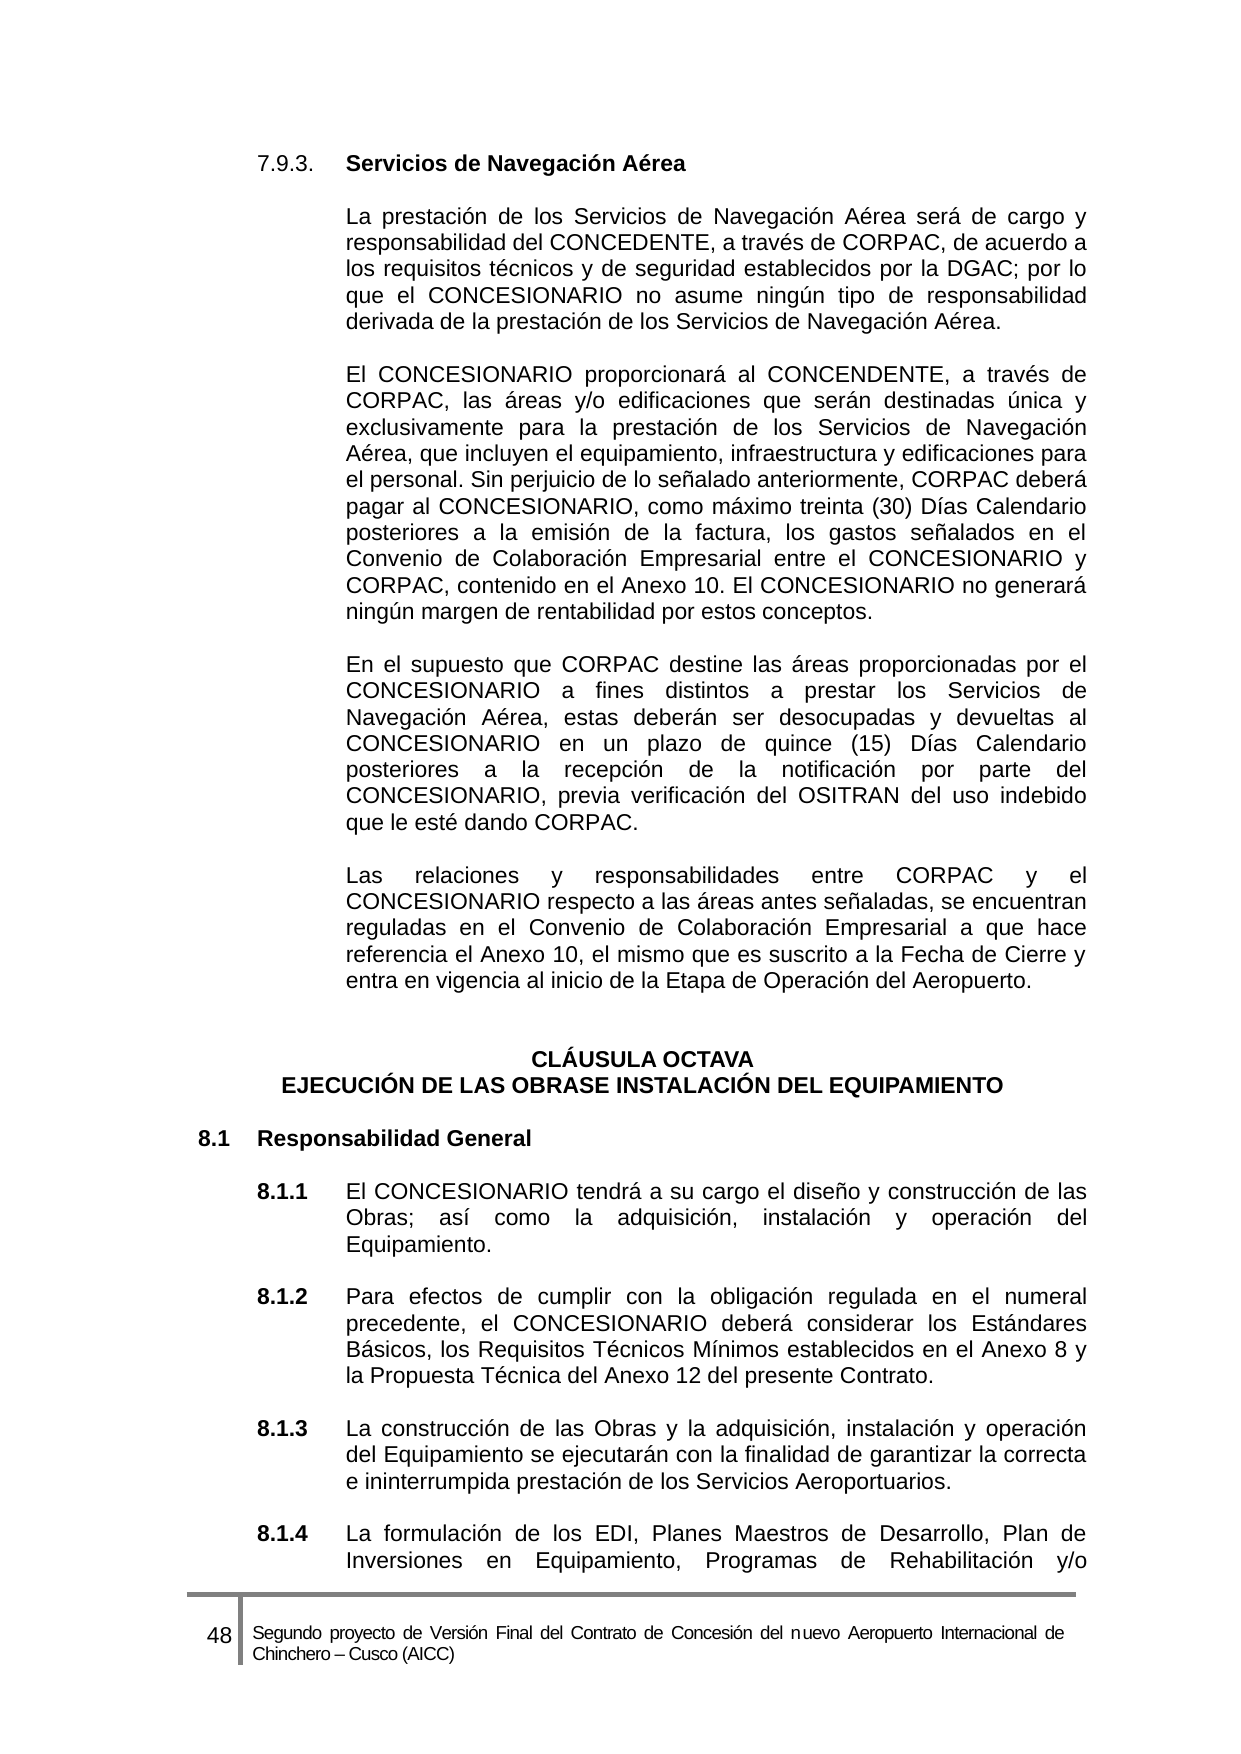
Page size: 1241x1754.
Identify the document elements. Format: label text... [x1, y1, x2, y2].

list Servicios de Navegación Aérea [257, 150, 1087, 176]
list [257, 1520, 1087, 1573]
subtitle CLÁUSULA OCTAVA [198, 1046, 1087, 1072]
list El CONCESIONARIO proporcionará al CONCENDENTE, a través de CORPAC, las áreas y/o edificaciones que serán destinadas única y exclusivamente para la prestación de los Servicios de Navegación Aérea, que incluyen el equipamiento, infraestructura y edificaciones para el personal. Sin perjuicio de lo señalado anteriormente, CORPAC deberá pagar al CONCESIONARIO, como máximo treinta (30) Días Calendario posteriores a la emisión de la factura, los gastos señalados en el Convenio de Colaboración Empresarial entre el CONCESIONARIO y CORPAC, contenido en el Anexo 10. El CONCESIONARIO no generará ningún margen de rentabilidad por estos conceptos. [346, 361, 1087, 624]
subtitle EJECUCIÓN DE LAS OBRASE INSTALACIÓN DEL EQUIPAMIENTO [198, 1072, 1087, 1099]
list Las relaciones y responsabilidades entre CORPAC y el CONCESIONARIO respecto a las áreas antes señaladas, se encuentran reguladas en el Convenio de Colaboración Empresarial a que hace referencia el Anexo 10, el mismo que es suscrito a la Fecha de Cierre y entra en vigencia al inicio de la Etapa de Operación del Aeropuerto. [346, 862, 1087, 993]
list En el supuesto que CORPAC destine las áreas proporcionadas por el CONCESIONARIO a fines distintos a prestar los Servicios de Navegación Aérea, estas deberán ser desocupadas y devueltas al CONCESIONARIO en un plazo de quince (15) Días Calendario posteriores a la recepción de la notificación por parte del CONCESIONARIO, previa verificación del OSITRAN del uso indebido que le esté dando CORPAC. [346, 651, 1087, 835]
list Para efectos de cumplir con la obligación regulada en el numeral precedente, el CONCESIONARIO deberá considerar los Estándares Básicos, los Requisitos Técnicos Mínimos establecidos en el Anexo 8 y la Propuesta Técnica del Anexo 12 del presente Contrato. [257, 1283, 1087, 1389]
list La prestación de los Servicios de Navegación Aérea será de cargo y responsabilidad del CONCEDENTE, a través de CORPAC, de acuerdo a los requisitos técnicos y de seguridad establecidos por la DGAC; por lo que el CONCESIONARIO no asume ningún tipo de responsabilidad derivada de la prestación de los Servicios de Navegación Aérea. [346, 203, 1087, 334]
list Responsabilidad General [198, 1125, 1087, 1151]
list El CONCESIONARIO tendrá a su cargo el diseño y construcción de las Obras; así como la adquisición, instalación y operación del Equipamiento. [257, 1178, 1087, 1257]
list La construcción de las Obras y la adquisición, instalación y operación del Equipamiento se ejecutarán con la finalidad de garantizar la correcta e ininterrumpida prestación de los Servicios Aeroportuarios. [257, 1415, 1087, 1494]
